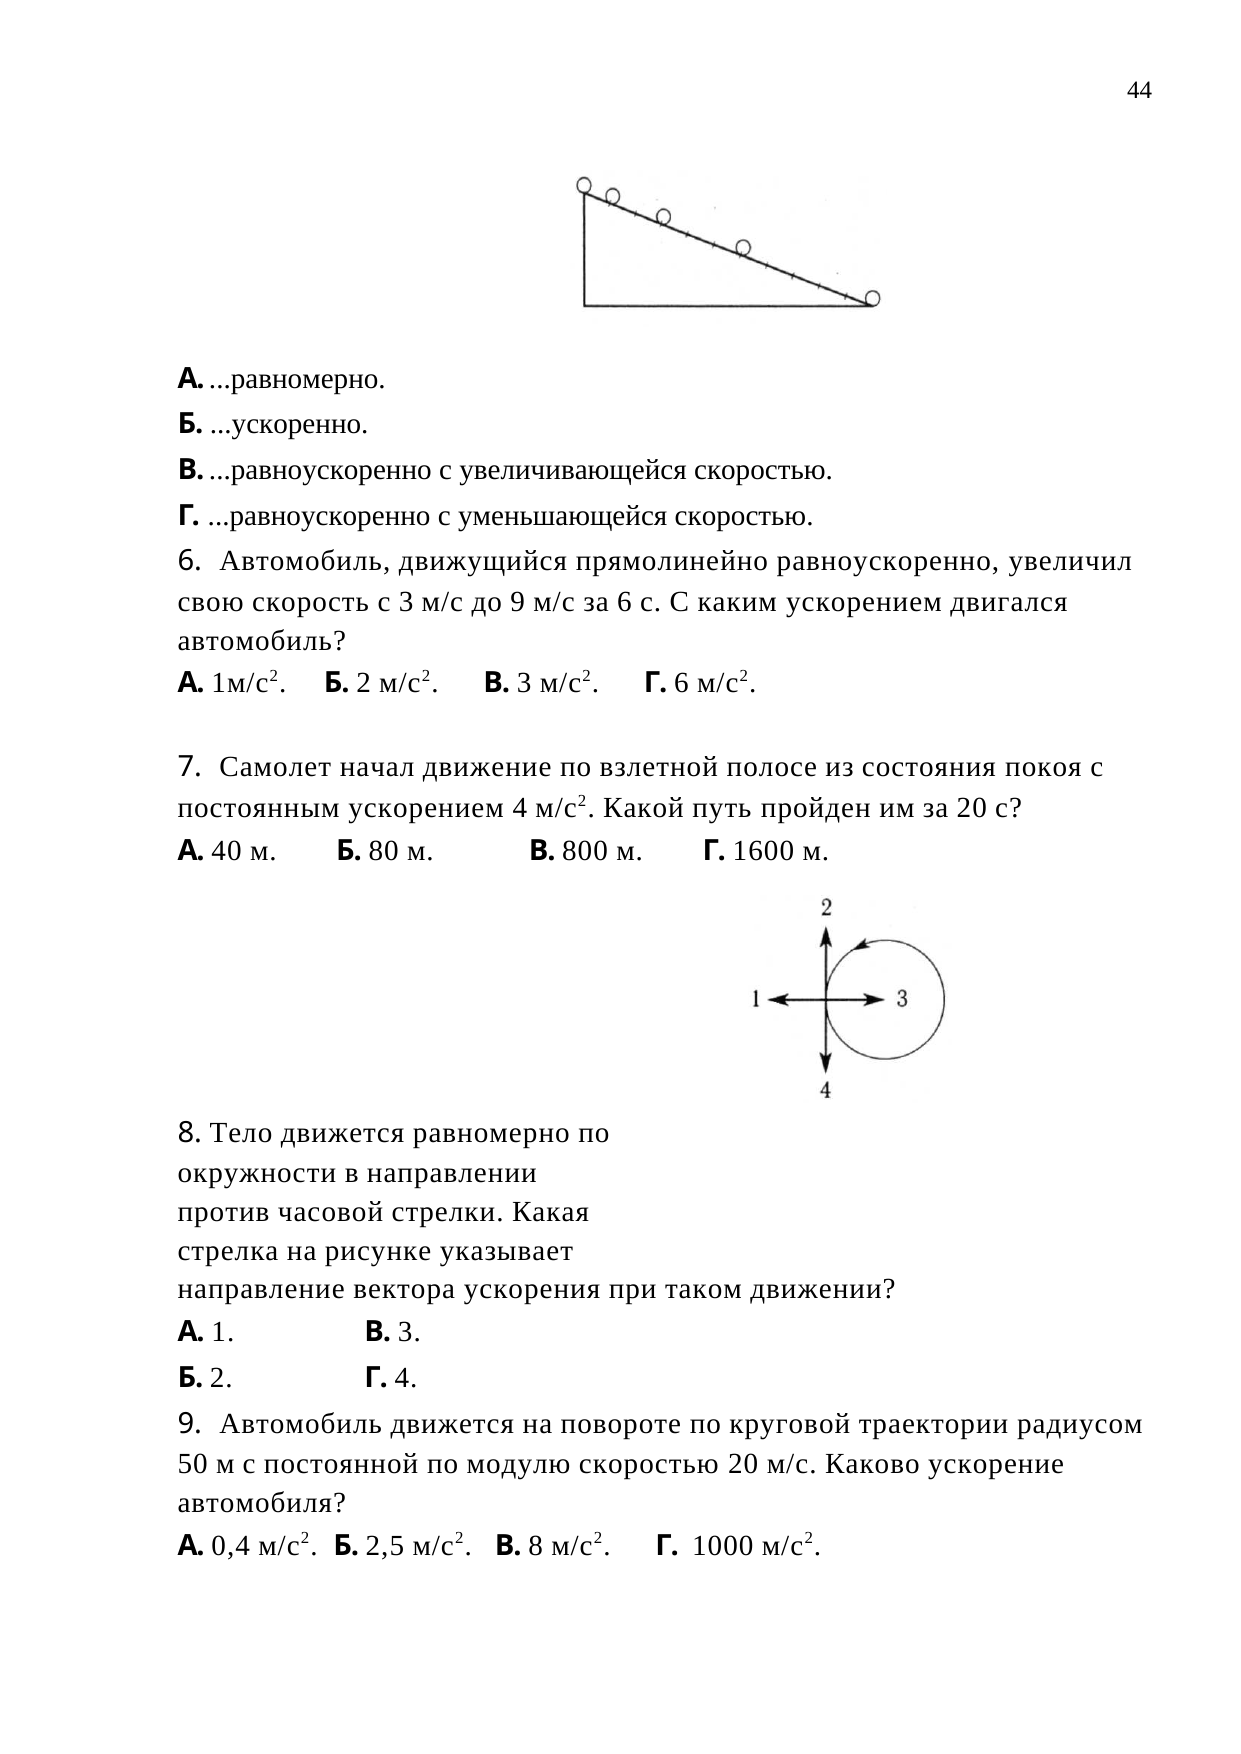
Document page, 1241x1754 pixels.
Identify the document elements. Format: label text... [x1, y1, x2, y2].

text 7. Самолет начал движение по взлетной полосе из состояния покоя с постоянным ускорением 4 м/с2. Какой путь пройден им за 20 с? [177, 746, 1152, 824]
text 6. Автомобиль, движущийся прямолинейно равноускоренно, увеличил свою скорость с 3 м/с до 9 м/с за 6 с. С каким ускорением двигался автомобиль? [177, 540, 1152, 656]
text 9. Автомобиль движется на повороте по круговой траектории радиусом 50 м с постоянной по модулю скоростью 20 м/с. Каково ускорение автомобиля? [177, 1402, 1152, 1519]
text А. 40 м. Б. 80 м. В. 800 м. Г. 1600 м. [177, 829, 1152, 868]
picture [742, 895, 953, 1103]
text B. ...равноускоренно с увеличивающейся скоростью. [177, 448, 1152, 488]
text Б. 2. Г. 4. [177, 1356, 1152, 1396]
picture [569, 170, 887, 327]
text А. 1м/с2. Б. 2 м/с2. В. 3 м/с2. Г. 6 м/с2. [177, 661, 1152, 701]
text Г. ...равноускоренно с уменьшающейся скоростью. [177, 494, 1152, 534]
text А. 0,4 м/с2. Б. 2,5 м/с2. В. 8 м/с2. Г. 1000 м/с2. [177, 1524, 1152, 1563]
text A. ...равномерно. Б. ...ускоренно. [177, 132, 1152, 442]
text 8. Тело движется равномерно по окружности в направлении против часовой стрелки. Какая стрелка на рисунке указывает направление вектора ускорения при таком движении? А. 1. В. 3. [177, 874, 1152, 1350]
